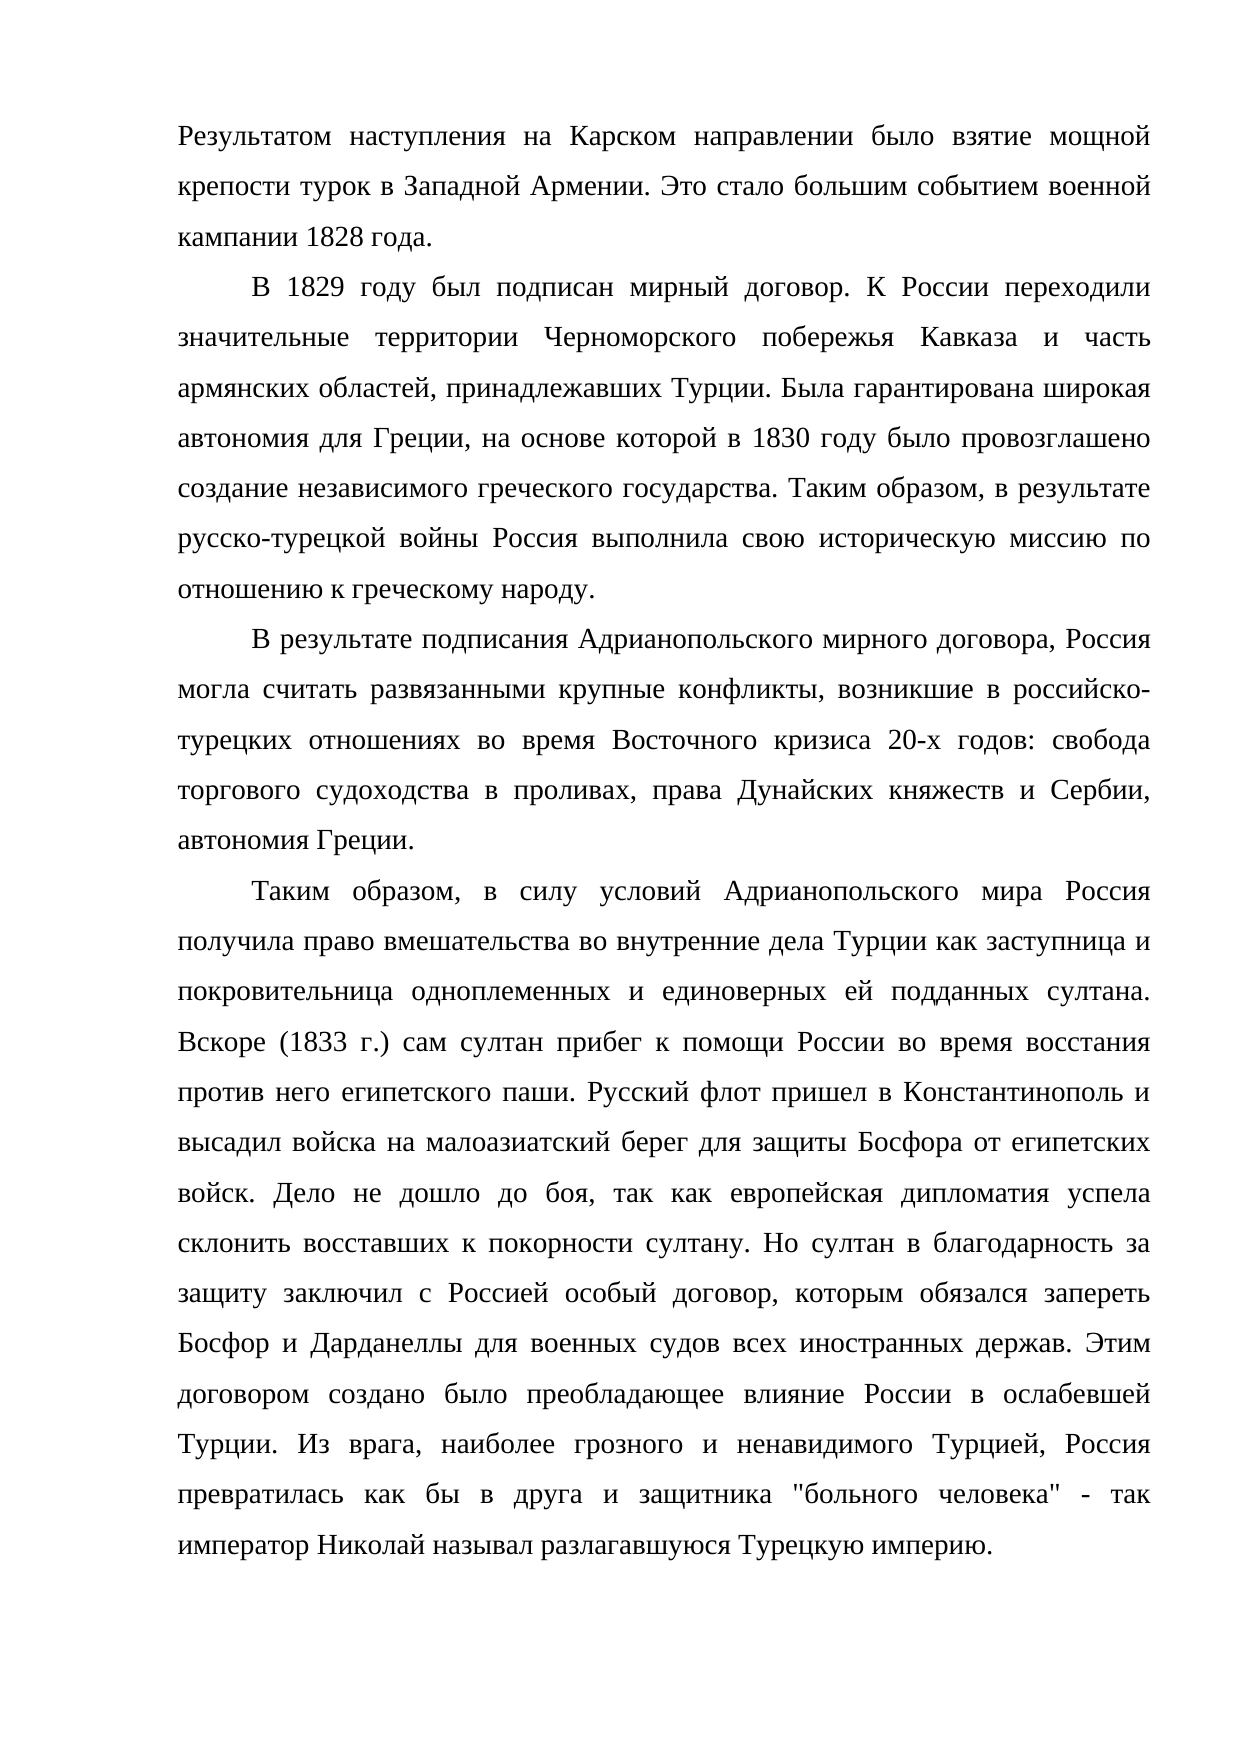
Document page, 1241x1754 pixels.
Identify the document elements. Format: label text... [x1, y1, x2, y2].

text В результате подписания Адрианопольского мирного договора, Россия могла считать развязанными крупные конфликты, возникшие в российско-турецких отношениях во время Восточного кризиса 20-х годов: свобода торгового судоходства в проливах, права Дунайских княжеств и Сербии, автономия Греции. [177, 621, 1152, 856]
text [177, 118, 1152, 252]
text Таким образом, в силу условий Адрианопольского мира Россия получила право вмешательства во внутренние дела Турции как заступница и покровительница одноплеменных и единоверных ей подданных султана. Вскоре (.) сам султан прибег к помощи России во время восстания против него египетского паши. Русский флот пришел в Константинополь и высадил войска на малоазиатский берег для защиты Босфора от египетских войск. Дело не дошло до боя, так как европейская дипломатия успела склонить восставших к покорности султану. Но султан в благодарность за защиту заключил с Россией особый договор, которым обязался запереть Босфор и Дарданеллы для военных судов всех иностранных держав. Этим договором создано было преобладающее влияние России в ослабевшей Турции. Из врага, наиболее грозного и ненавидимого Турцией, Россия превратилась как бы в друга и защитника "больного человека" - так император Николай называл разлагавшуюся Турецкую империю. [177, 873, 1152, 1560]
text B 1829 году был подписан мирный договор. К России переходили значительные территории Черноморского побережья Кавказа и часть армянских областей, принадлежавших Турции. Была гарантирована широкая автономия для Греции, на основе которой в 1830 году было провозглашено создание независимого греческого государства. Таким образом, в результате русско-турецкой войны Россия выполнила свою историческую миссию по отношению к греческому народу. [177, 269, 1152, 604]
